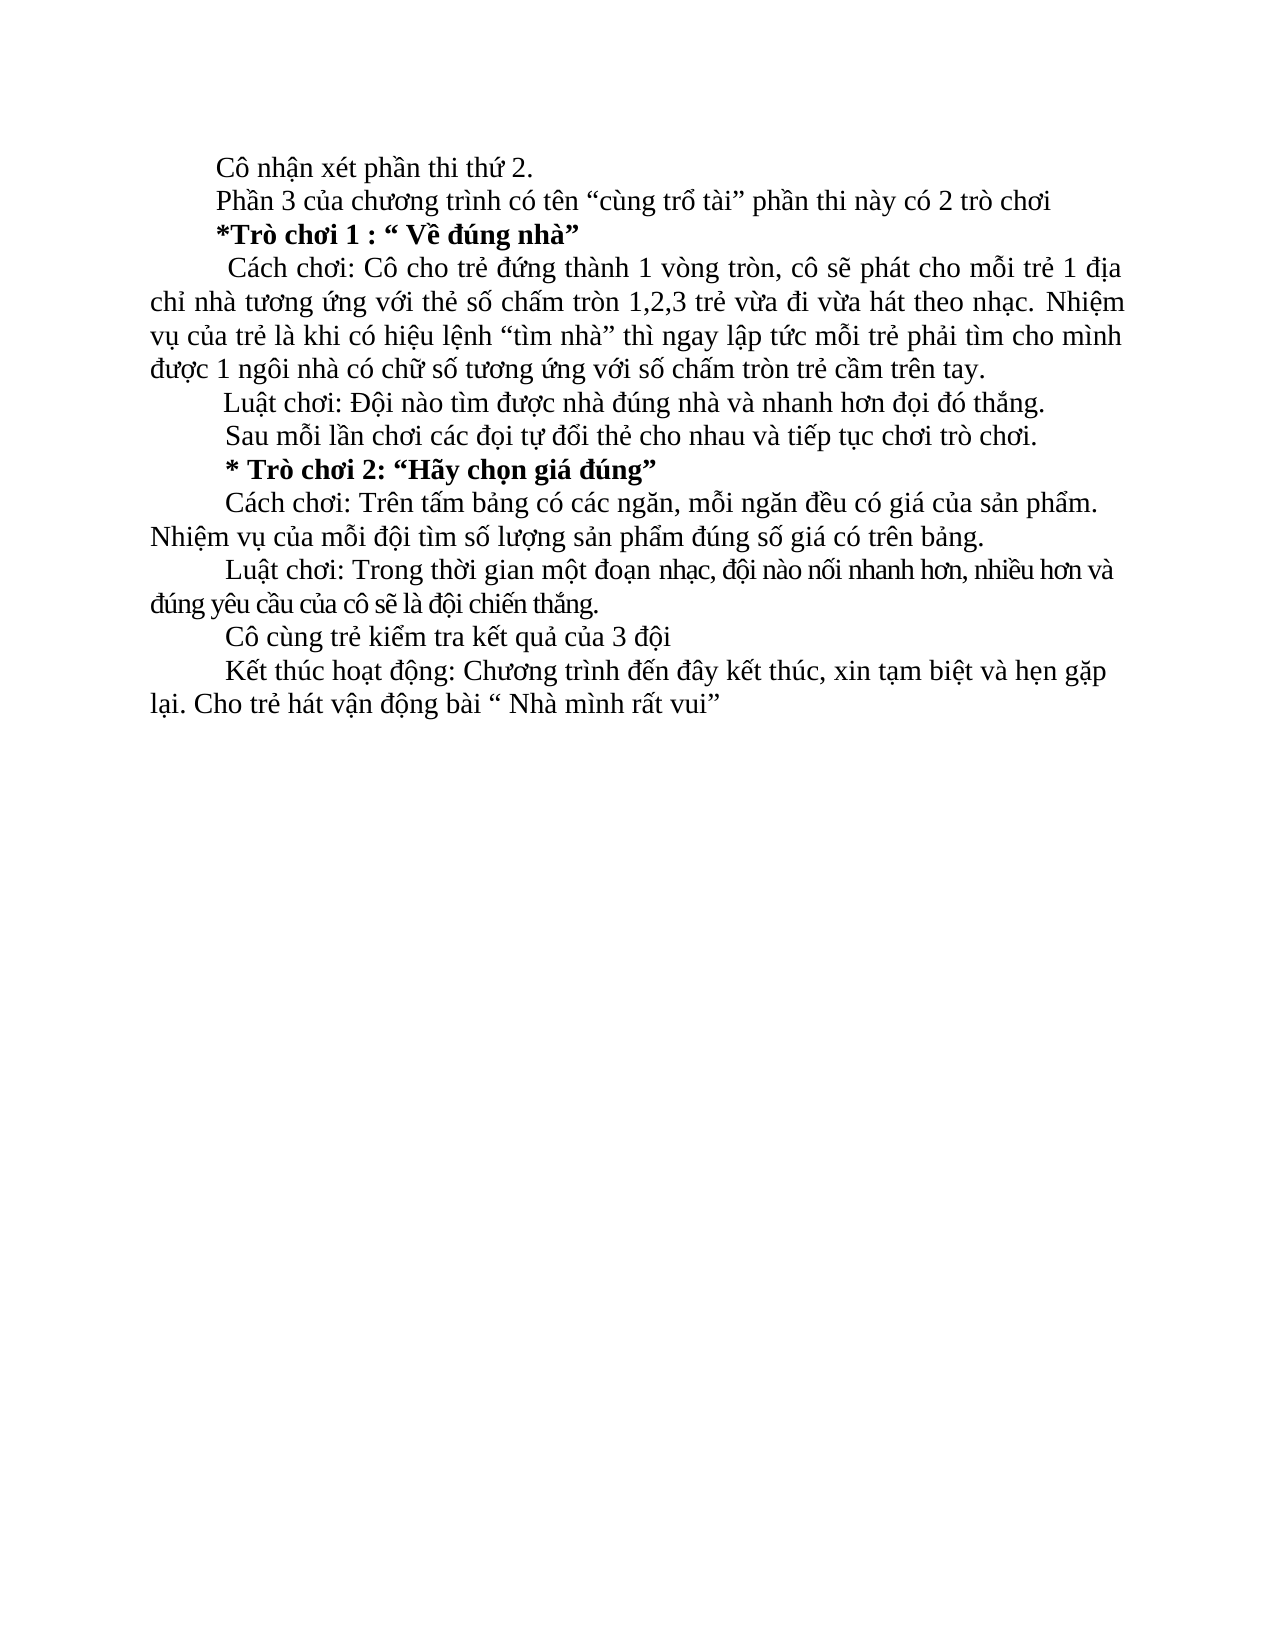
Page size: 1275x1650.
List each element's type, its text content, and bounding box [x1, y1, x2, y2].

text Kết thúc hoạt động: Chương trình đến đây kết thúc, xin tạm biệt và hẹn gặp lại. Cho trẻ hát vận động bài “ Nhà mình rất vui” [150, 653, 1125, 720]
text Phần 3 của chương trình có tên “cùng trổ tài” phần thi này có 2 trò chơi [150, 183, 1125, 217]
text Luật chơi: Trong thời gian một đoạn nhạc, đội nào nối nhanh hơn, nhiều hơn và đúng yêu cầu của cô sẽ là đội chiến thắng. [150, 552, 1125, 619]
text Luật chơi: Đội nào tìm được nhà đúng nhà và nhanh hơn đọi đó thắng. [150, 385, 1125, 418]
text *Trò chơi 1 : “ Về đúng nhà” [150, 217, 1125, 251]
text Cách chơi: Cô cho trẻ đứng thành 1 vòng tròn, cô sẽ phát cho mỗi trẻ 1 địa chỉ nhà tương ứng với thẻ số chấm tròn 1,2,3 trẻ vừa đi vừa hát theo nhạc. Nhiệm vụ của trẻ là khi có hiệu lệnh “tìm nhà” thì ngay lập tức mỗi trẻ phải tìm cho mình được 1 ngôi nhà có chữ số tương ứng với số chấm tròn trẻ cầm trên tay. [150, 251, 1125, 385]
text Sau mỗi lần chơi các đọi tự đổi thẻ cho nhau và tiếp tục chơi trò chơi. * Trò chơi 2: “Hãy chọn giá đúng” [225, 418, 1125, 485]
text Cô nhận xét phần thi thứ 2. [150, 150, 1125, 183]
text Cách chơi: Trên tấm bảng có các ngăn, mỗi ngăn đều có giá của sản phẩm. Nhiệm vụ của mỗi đội tìm số lượng sản phẩm đúng số giá có trên bảng. [150, 485, 1125, 552]
text Cô cùng trẻ kiểm tra kết quả của 3 đội [150, 619, 1125, 653]
